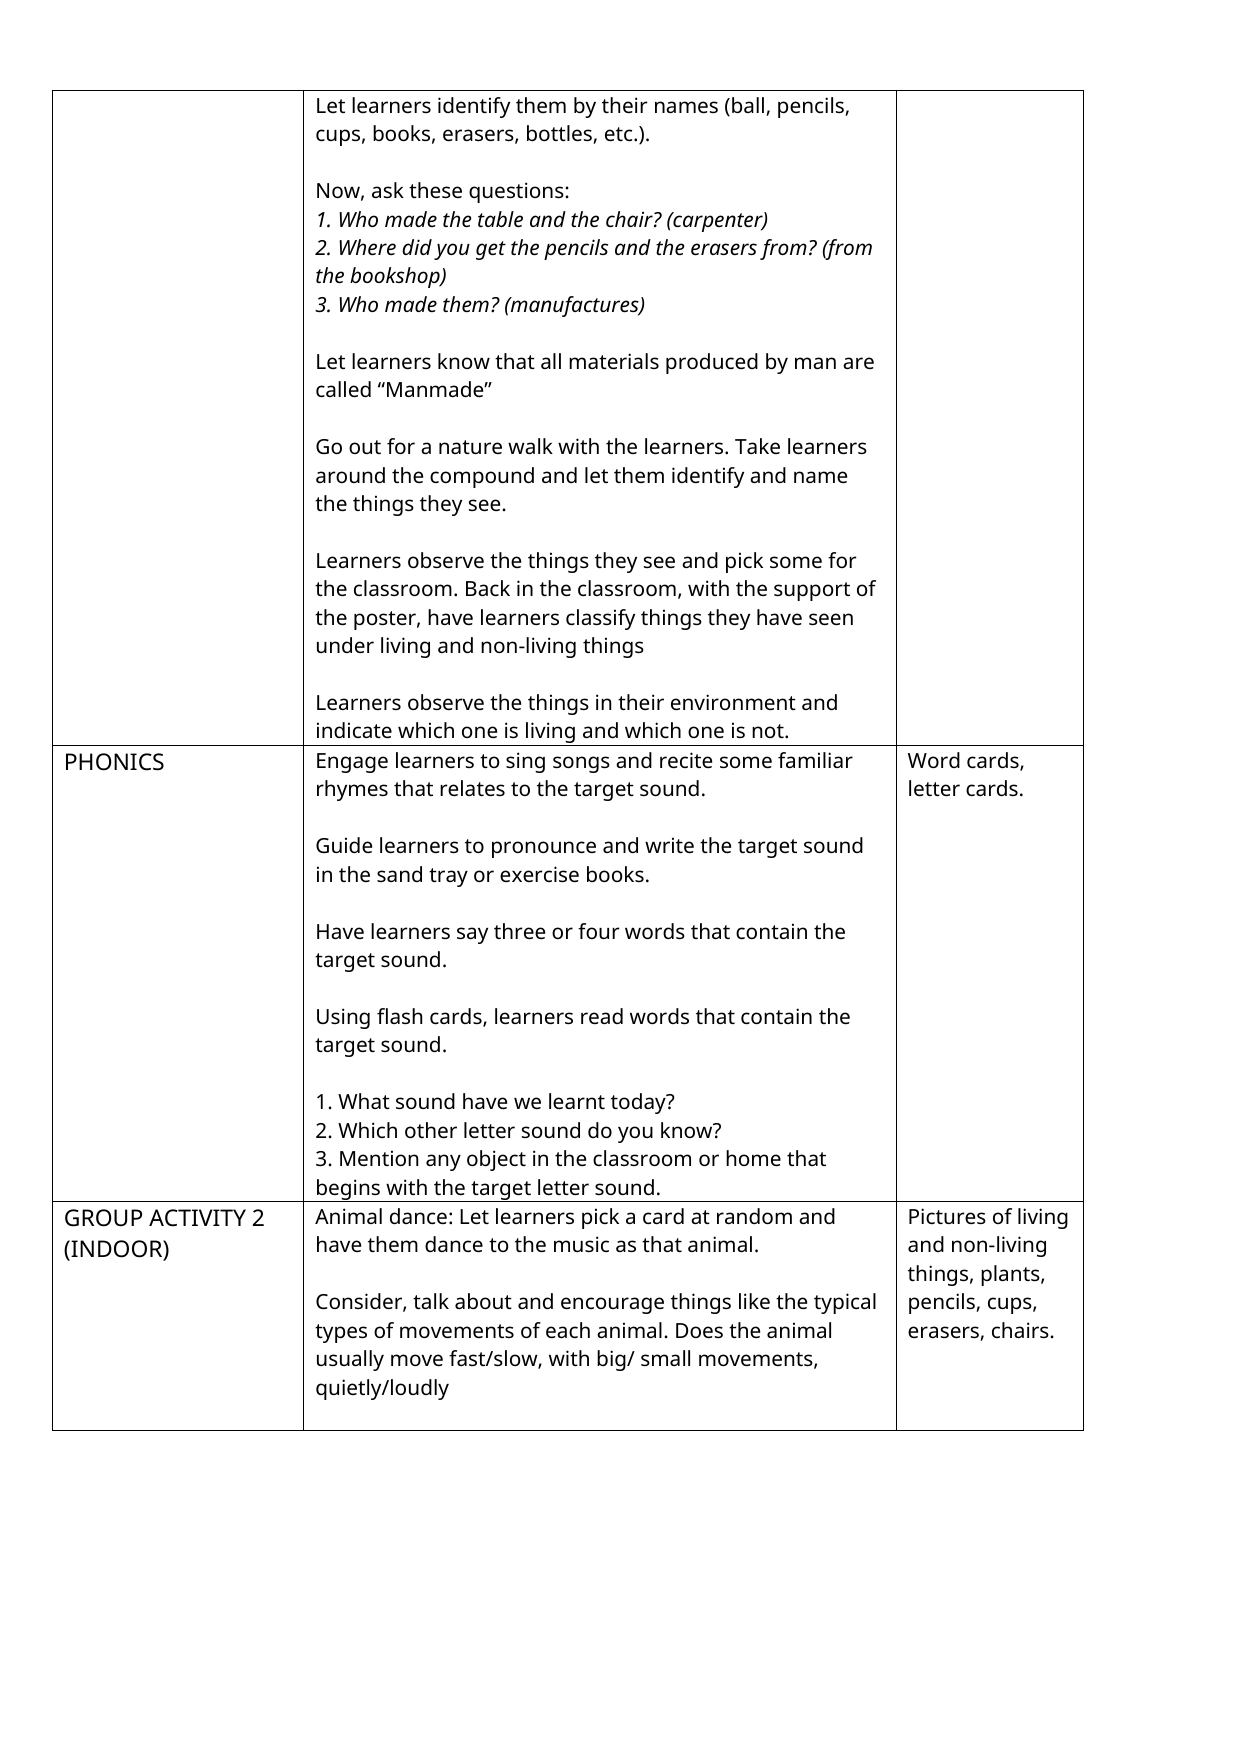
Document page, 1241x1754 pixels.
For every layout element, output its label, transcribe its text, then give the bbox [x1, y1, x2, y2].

table_cell Engage learners to sing songs and recite some familiar rhymes that relates to the target sound. Guide learners to pronounce and write the target sound in the sand tray or exercise books. Have learners say three or four words that contain the target sound. Using flash cards, learners read words that contain the target sound. 1. What sound have we learnt today? 2. Which other letter sound do you know? 3. Mention any object in the classroom or home that begins with the target letter sound. [304, 746, 896, 1201]
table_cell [304, 1202, 896, 1430]
table_cell PHONICS [53, 746, 303, 1201]
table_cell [53, 1202, 303, 1430]
table_cell Word cards, letter cards. [897, 746, 1083, 1201]
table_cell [897, 1202, 1083, 1430]
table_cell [897, 91, 1083, 745]
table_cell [304, 91, 896, 745]
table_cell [53, 91, 303, 745]
